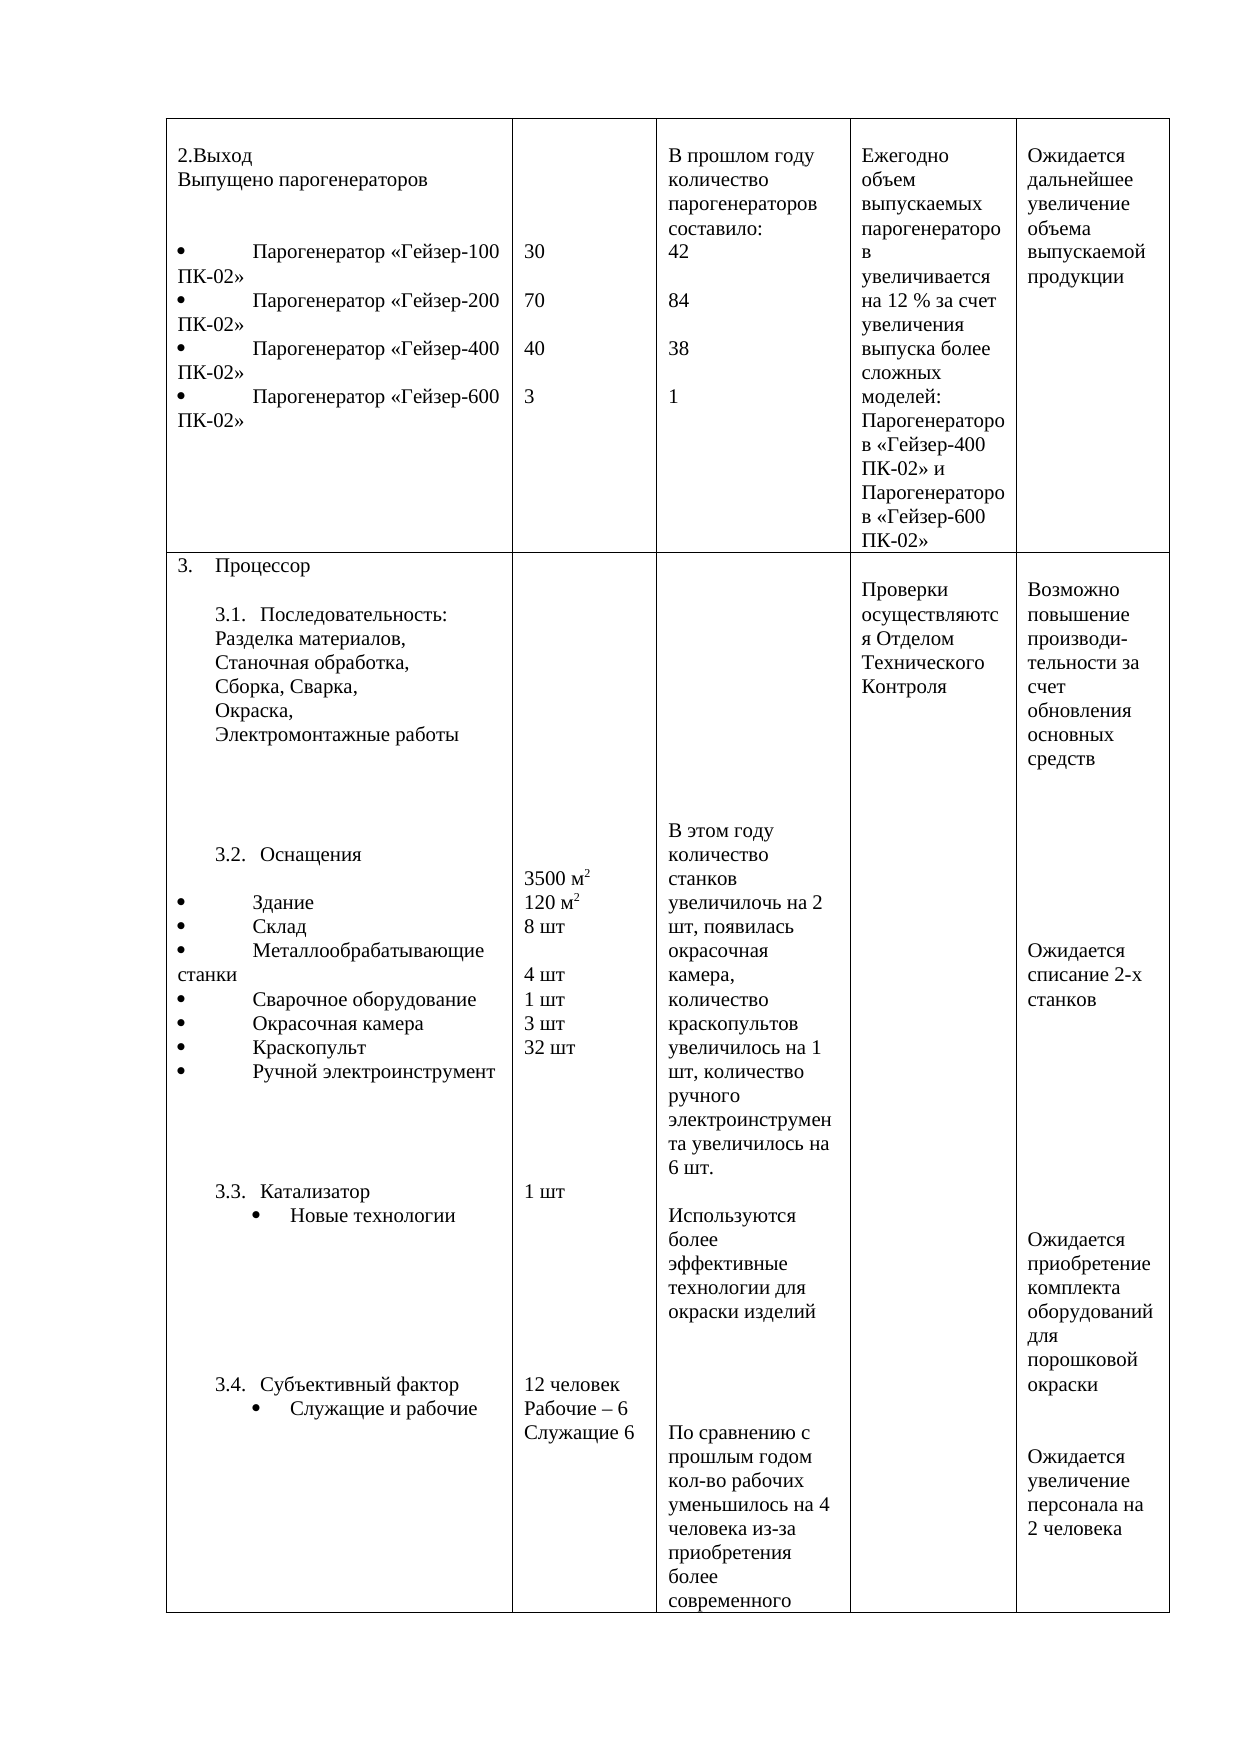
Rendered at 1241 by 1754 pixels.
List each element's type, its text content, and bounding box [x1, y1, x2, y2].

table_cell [1017, 119, 1169, 552]
table_cell 30 70 40 3 [513, 119, 656, 552]
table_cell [167, 553, 512, 1612]
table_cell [851, 119, 1016, 552]
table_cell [657, 119, 850, 552]
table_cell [167, 119, 512, 552]
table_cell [851, 553, 1016, 1612]
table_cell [513, 553, 656, 1612]
